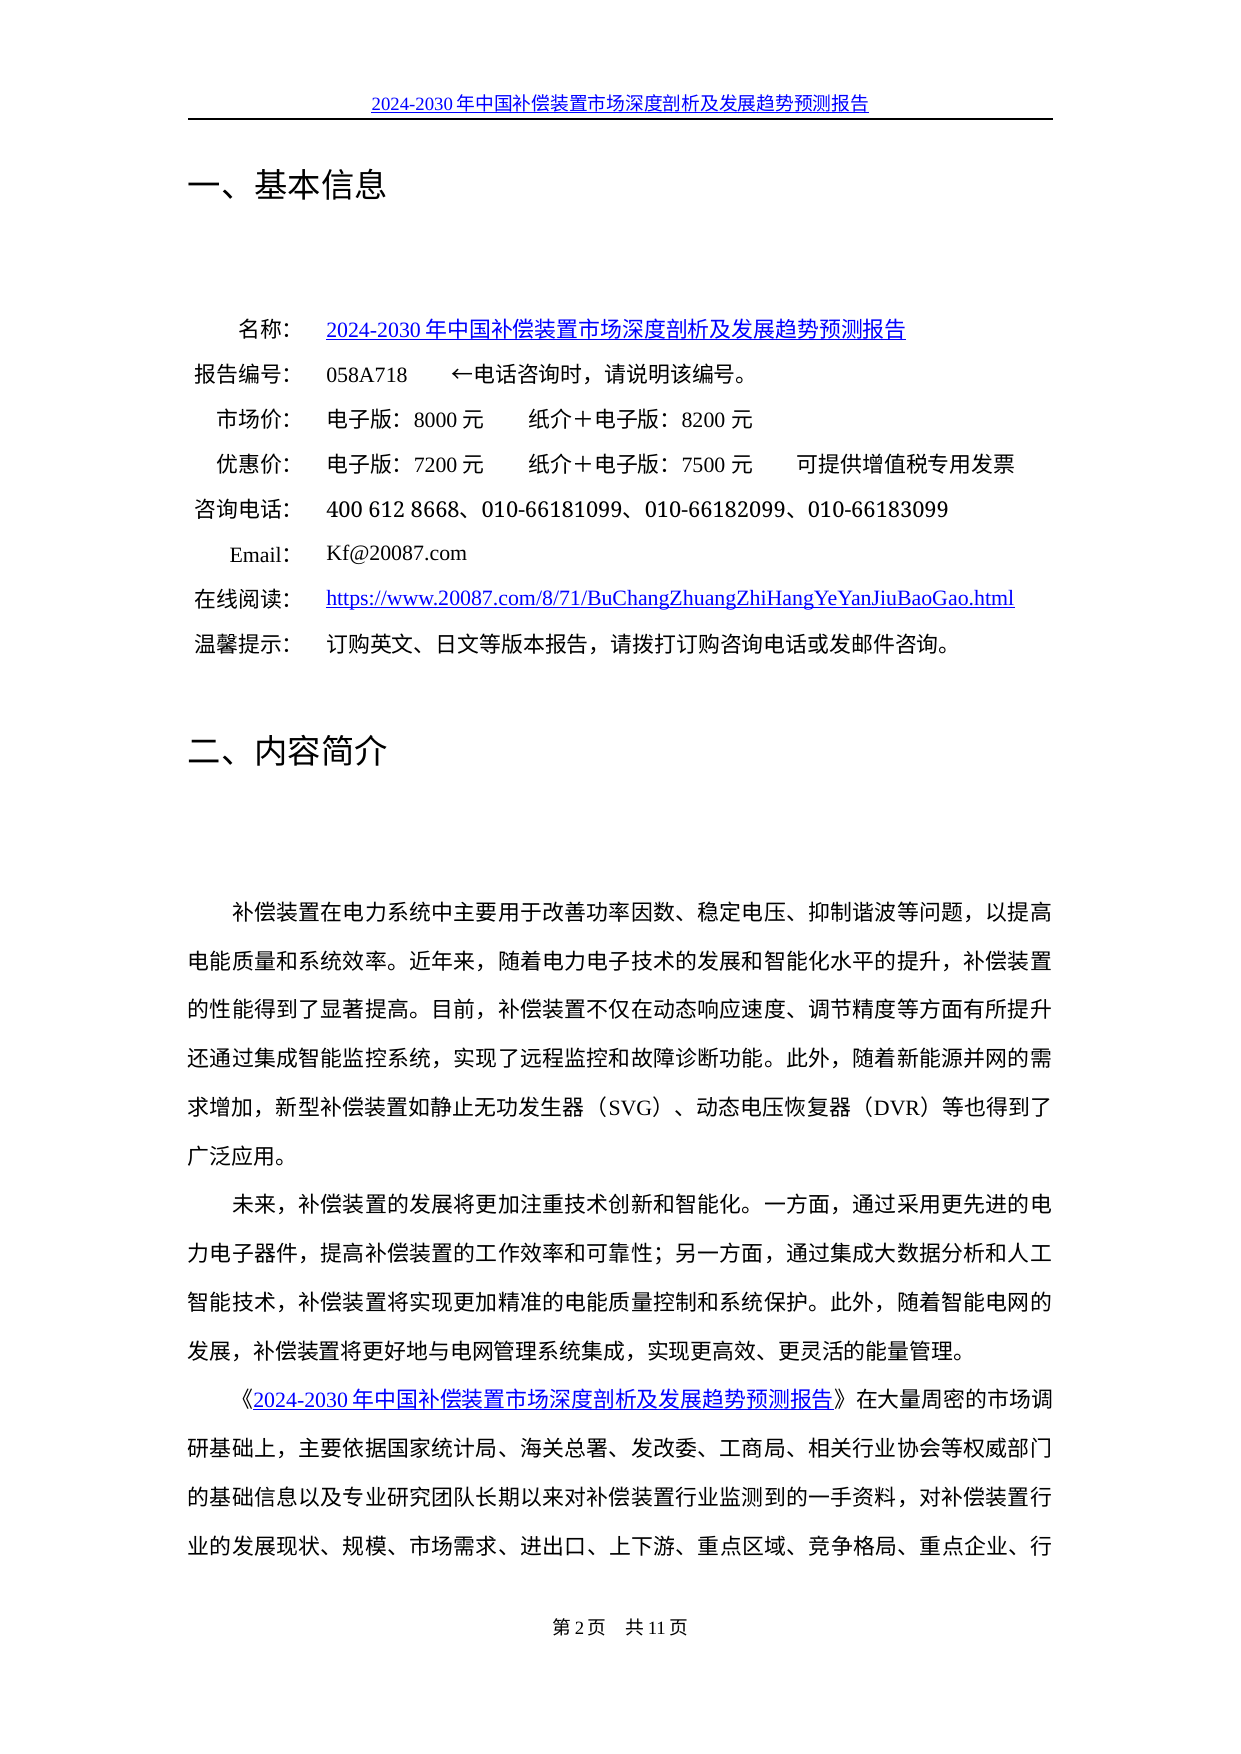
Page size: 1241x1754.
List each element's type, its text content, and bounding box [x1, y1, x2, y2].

table_cell 在线阅读： [167, 582, 315, 627]
table_cell 咨询电话： [167, 492, 315, 537]
table_cell 400 612 8668、010-66181099、010-66182099、010-66183099 [315, 492, 1073, 537]
table_cell Email： [167, 537, 315, 582]
table_cell 优惠价： [167, 447, 315, 492]
table_cell 058A718 ←电话咨询时，请说明该编号。 [315, 357, 1073, 402]
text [187, 894, 1053, 1561]
table_cell 温馨提示： [167, 627, 315, 672]
table_cell [315, 582, 1073, 627]
table_cell Kf@20087.com [315, 537, 1073, 582]
table_cell 市场价： [167, 402, 315, 447]
table_cell 订购英文、日文等版本报告，请拨打订购咨询电话或发邮件咨询。 [315, 627, 1073, 672]
table_cell 电子版：8000 元 纸介＋电子版：8200 元 [315, 402, 1073, 447]
title 一、基本信息 [187, 150, 1053, 215]
table_cell 报告编号： [167, 357, 315, 402]
title 二、内容简介 [187, 717, 1053, 782]
table_header 2024-2030年中国补偿装置市场深度剖析及发展趋势预测报告 [315, 312, 1073, 357]
table_header 名称： [167, 312, 315, 357]
table_cell 电子版：7200 元 纸介＋电子版：7500 元 可提供增值税专用发票 [315, 447, 1073, 492]
